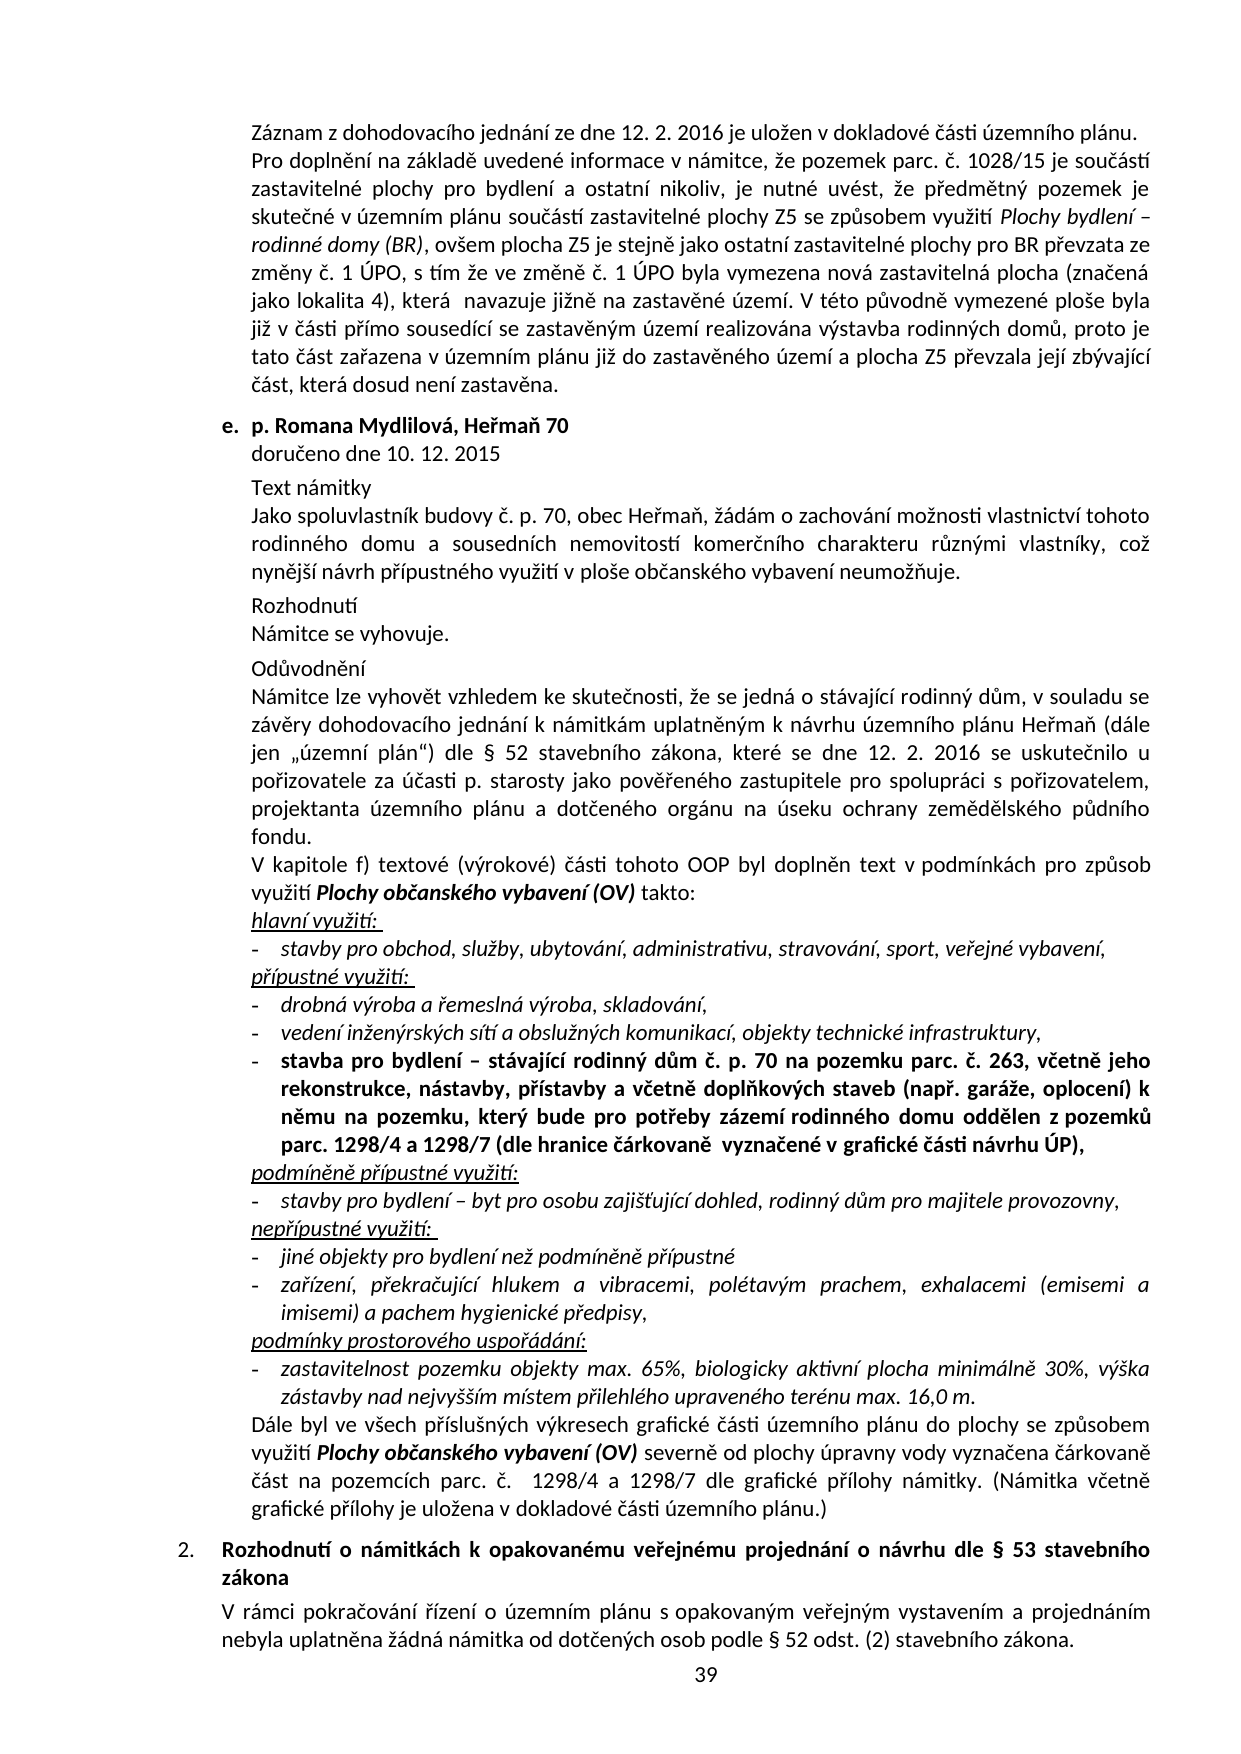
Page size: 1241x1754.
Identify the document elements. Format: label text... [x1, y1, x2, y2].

text přípustné využití: [251, 962, 1152, 990]
text Záznam z dohodovacího jednání ze dne 12. 2. 2016 je uložen v dokladové části územního plánu. [251, 118, 1152, 146]
text Rozhodnutí [251, 591, 1152, 619]
text Jako spoluvlastník budovy č. p. 70, obec Heřmaň, žádám o zachování možnosti vlastnictví tohoto rodinného domu a sousedních nemovitostí komerčního charakteru různými vlastníky, což nynější návrh přípustného využití v ploše občanského vybavení neumožňuje. [251, 501, 1152, 585]
list zastavitelnost pozemku objekty max. 65%, biologicky aktivní plocha minimálně 30%, výška zástavby nad nejvyšším místem přilehlého upraveného terénu max. 16,0 m. [251, 1354, 1152, 1410]
text V rámci pokračování řízení o územním plánu s opakovaným veřejným vystavením a projednáním nebyla uplatněna žádná námitka od dotčených osob podle § 52 odst. (2) stavebního zákona. [221, 1597, 1152, 1653]
text Námitce se vyhovuje. [251, 619, 1152, 647]
list stavby pro obchod, služby, ubytování, administrativu, stravování, sport, veřejné vybavení, [251, 934, 1152, 962]
list Rozhodnutí o námitkách k opakovanému veřejnému projednání o návrhu dle § 53 stavebního zákona [177, 1535, 1152, 1591]
text Dále byl ve všech příslušných výkresech grafické části územního plánu do plochy se způsobem využití Plochy občanského vybavení (OV) severně od plochy úpravny vody vyznačena čárkovaně část na pozemcích parc. č. 1298/4 a 1298/7 dle grafické přílohy námitky. (Námitka včetně grafické přílohy je uložena v dokladové části územního plánu.) [251, 1410, 1152, 1522]
text nepřípustné využití: [251, 1214, 1152, 1242]
text doručeno dne 10. 12. 2015 [251, 439, 1152, 467]
list p. Romana Mydlilová, Heřmaň 70 [222, 411, 1152, 439]
list zařízení, překračující hlukem a vibracemi, polétavým prachem, exhalacemi (emisemi a imisemi) a pachem hygienické předpisy, [251, 1270, 1152, 1326]
text Text námitky [251, 473, 1152, 501]
text hlavní využití: [251, 906, 1152, 934]
list vedení inženýrských sítí a obslužných komunikací, objekty technické infrastruktury, [251, 1018, 1152, 1046]
list stavby pro bydlení – byt pro osobu zajišťující dohled, rodinný dům pro majitele provozovny, [251, 1186, 1152, 1214]
list drobná výroba a řemeslná výroba, skladování, [251, 990, 1152, 1018]
text Námitce lze vyhovět vzhledem ke skutečnosti, že se jedná o stávající rodinný dům, v souladu se závěry dohodovacího jednání k námitkám uplatněným k návrhu územního plánu Heřmaň (dále jen „územní plán“) dle § 52 stavebního zákona, které se dne 12. 2. 2016 se uskutečnilo u pořizovatele za účasti p. starosty jako pověřeného zastupitele pro spolupráci s pořizovatelem, projektanta územního plánu a dotčeného orgánu na úseku ochrany zemědělského půdního fondu. [251, 682, 1152, 850]
list jiné objekty pro bydlení než podmíněně přípustné [251, 1242, 1152, 1270]
text podmíněně přípustné využití: [251, 1158, 1152, 1186]
text Odůvodnění [251, 654, 1152, 682]
list stavba pro bydlení – stávající rodinný dům č. p. 70 na pozemku parc. č. 263, včetně jeho rekonstrukce, nástavby, přístavby a včetně doplňkových staveb (např. garáže, oplocení) k němu na pozemku, který bude pro potřeby zázemí rodinného domu oddělen z pozemků parc. 1298/4 a 1298/7 (dle hranice čárkovaně vyznačené v grafické části návrhu ÚP), [251, 1046, 1152, 1158]
text V kapitole f) textové (výrokové) části tohoto OOP byl doplněn text v podmínkách pro způsob využití Plochy občanského vybavení (OV) takto: [251, 850, 1152, 906]
text podmínky prostorového uspořádání: [251, 1326, 1152, 1354]
text Pro doplnění na základě uvedené informace v námitce, že pozemek parc. č. 1028/15 je součástí zastavitelné plochy pro bydlení a ostatní nikoliv, je nutné uvést, že předmětný pozemek je skutečné v územním plánu součástí zastavitelné plochy Z5 se způsobem využití Plochy bydlení – rodinné domy (BR), ovšem plocha Z5 je stejně jako ostatní zastavitelné plochy pro BR převzata ze změny č. 1 ÚPO, s tím že ve změně č. 1 ÚPO byla vymezena nová zastavitelná plocha (značená jako lokalita 4), která navazuje jižně na zastavěné území. V této původně vymezené ploše byla již v části přímo sousedící se zastavěným území realizována výstavba rodinných domů, proto je tato část zařazena v územním plánu již do zastavěného území a plocha Z5 převzala její zbývající část, která dosud není zastavěna. [251, 146, 1152, 398]
